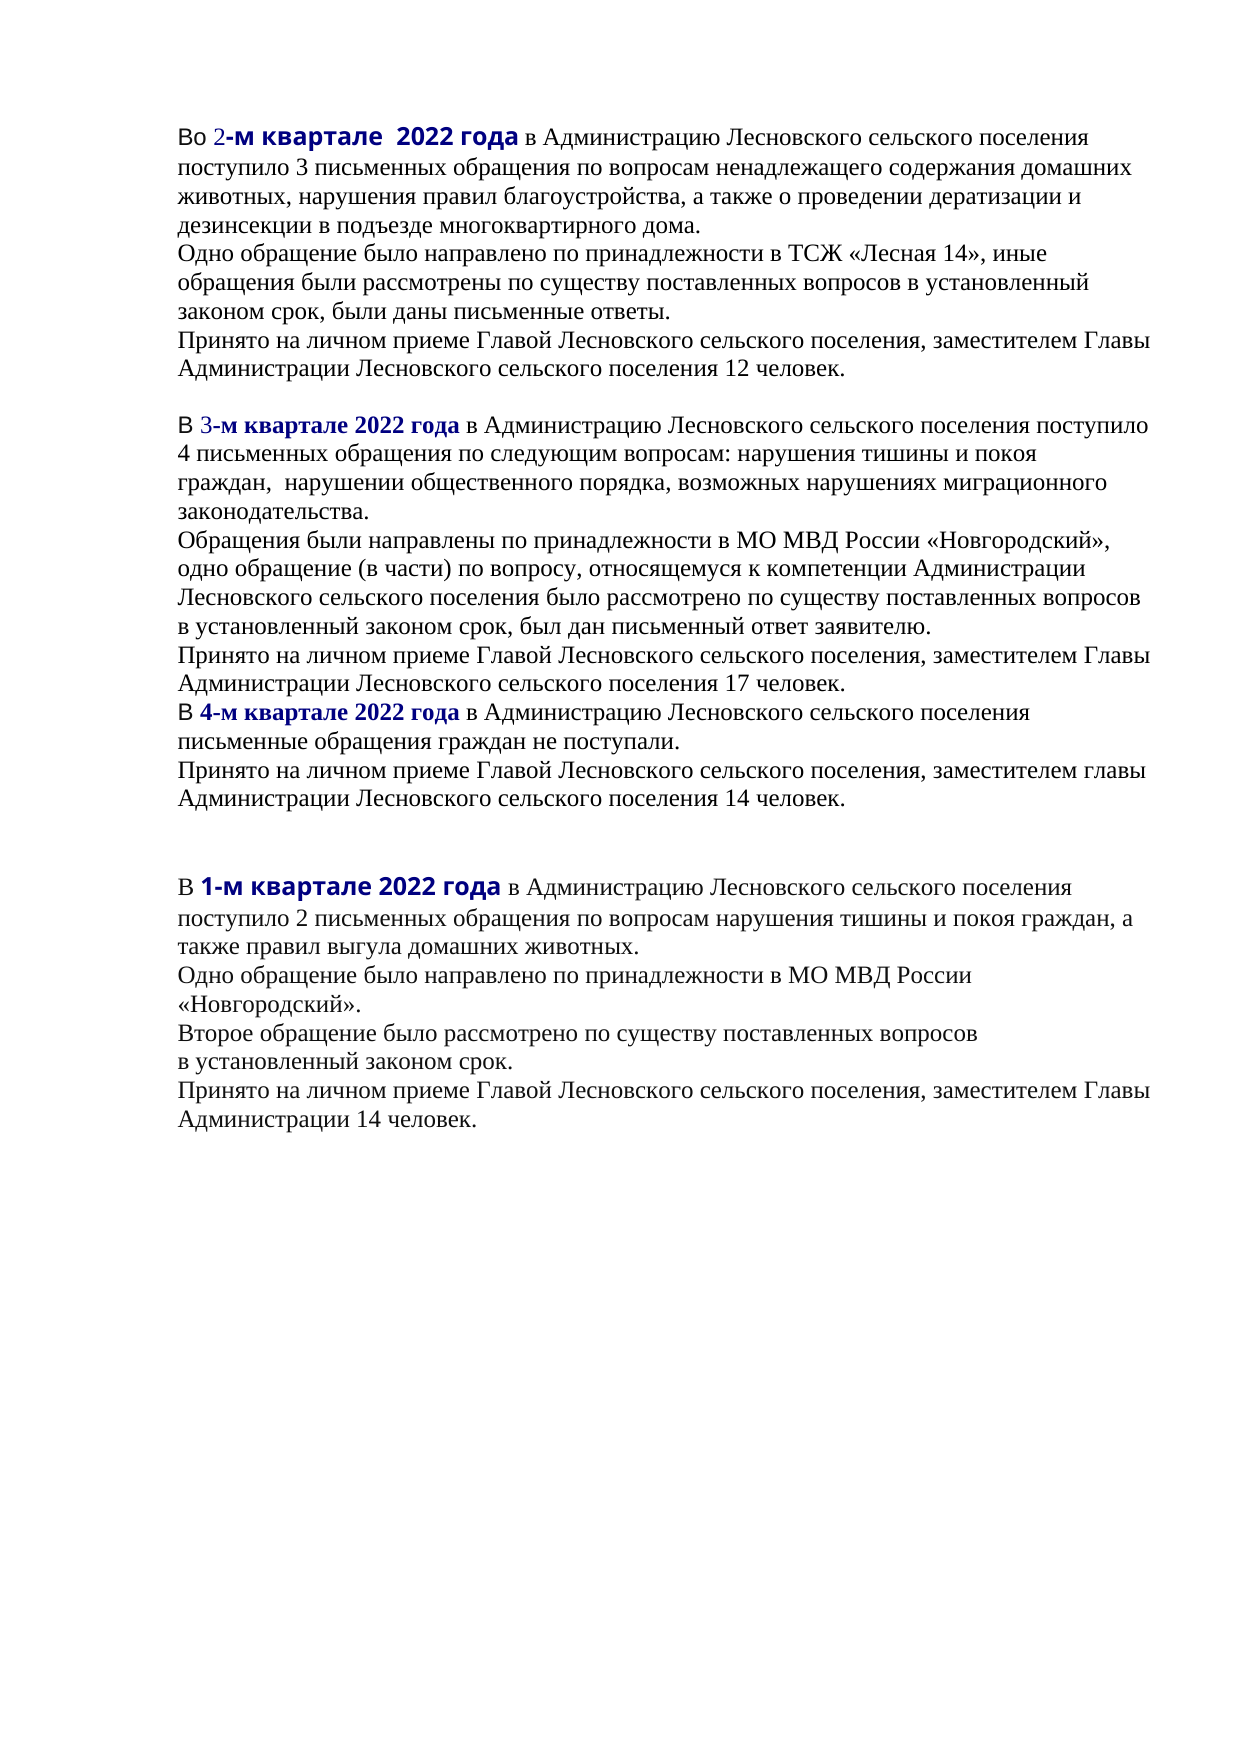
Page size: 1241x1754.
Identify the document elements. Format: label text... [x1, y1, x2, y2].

text Принято на личном приеме Главой Лесновского сельского поселения, заместителем Главы Администрации Лесновского сельского поселения 17 человек. [177, 640, 1152, 697]
text В 3-м квартале 2022 года в Администрацию Лесновского сельского поселения поступило 4 письменных обращения по следующим вопросам: нарушения тишины и покоя граждан, нарушении общественного порядка, возможных нарушениях миграционного законодательства. [177, 410, 1152, 525]
text Во 2-м квартале 2022 года в Администрацию Лесновского сельского поселения поступило 3 письменных обращения по вопросам ненадлежащего содержания домашних животных, нарушения правил благоустройства, а также о проведении дератизации и дезинсекции в подъезде многоквартирного дома. [177, 118, 1152, 238]
text Второе обращение было рассмотрено по существу поставленных вопросов в установленный законом срок. [177, 1018, 1152, 1075]
text Принято на личном приеме Главой Лесновского сельского поселения, заместителем Главы Администрации Лесновского сельского поселения 12 человек. [177, 325, 1152, 382]
text Принято на личном приеме Главой Лесновского сельского поселения, заместителем главы Администрации Лесновского сельского поселения 14 человек. [177, 755, 1152, 812]
text В 4-м квартале 2022 года в Администрацию Лесновского сельского поселения письменные обращения граждан не поступали. [177, 697, 1152, 755]
text Одно обращение было направлено по принадлежности в ТСЖ «Лесная 14», иные обращения были рассмотрены по существу поставленных вопросов в установленный законом срок, были даны письменные ответы. [177, 238, 1152, 325]
text Одно обращение было направлено по принадлежности в МО МВД России «Новгородский». [177, 960, 1152, 1018]
text Обращения были направлены по принадлежности в МО МВД России «Новгородский», одно обращение (в части) по вопросу, относящемуся к компетенции Администрации Лесновского сельского поселения было рассмотрено по существу поставленных вопросов в установленный законом срок, был дан письменный ответ заявителю. [177, 525, 1152, 640]
text Принято на личном приеме Главой Лесновского сельского поселения, заместителем Главы Администрации 14 человек. [177, 1075, 1152, 1133]
text В 1-м квартале 2022 года в Администрацию Лесновского сельского поселения поступило 2 письменных обращения по вопросам нарушения тишины и покоя граждан, а также правил выгула домашних животных. [177, 869, 1152, 960]
